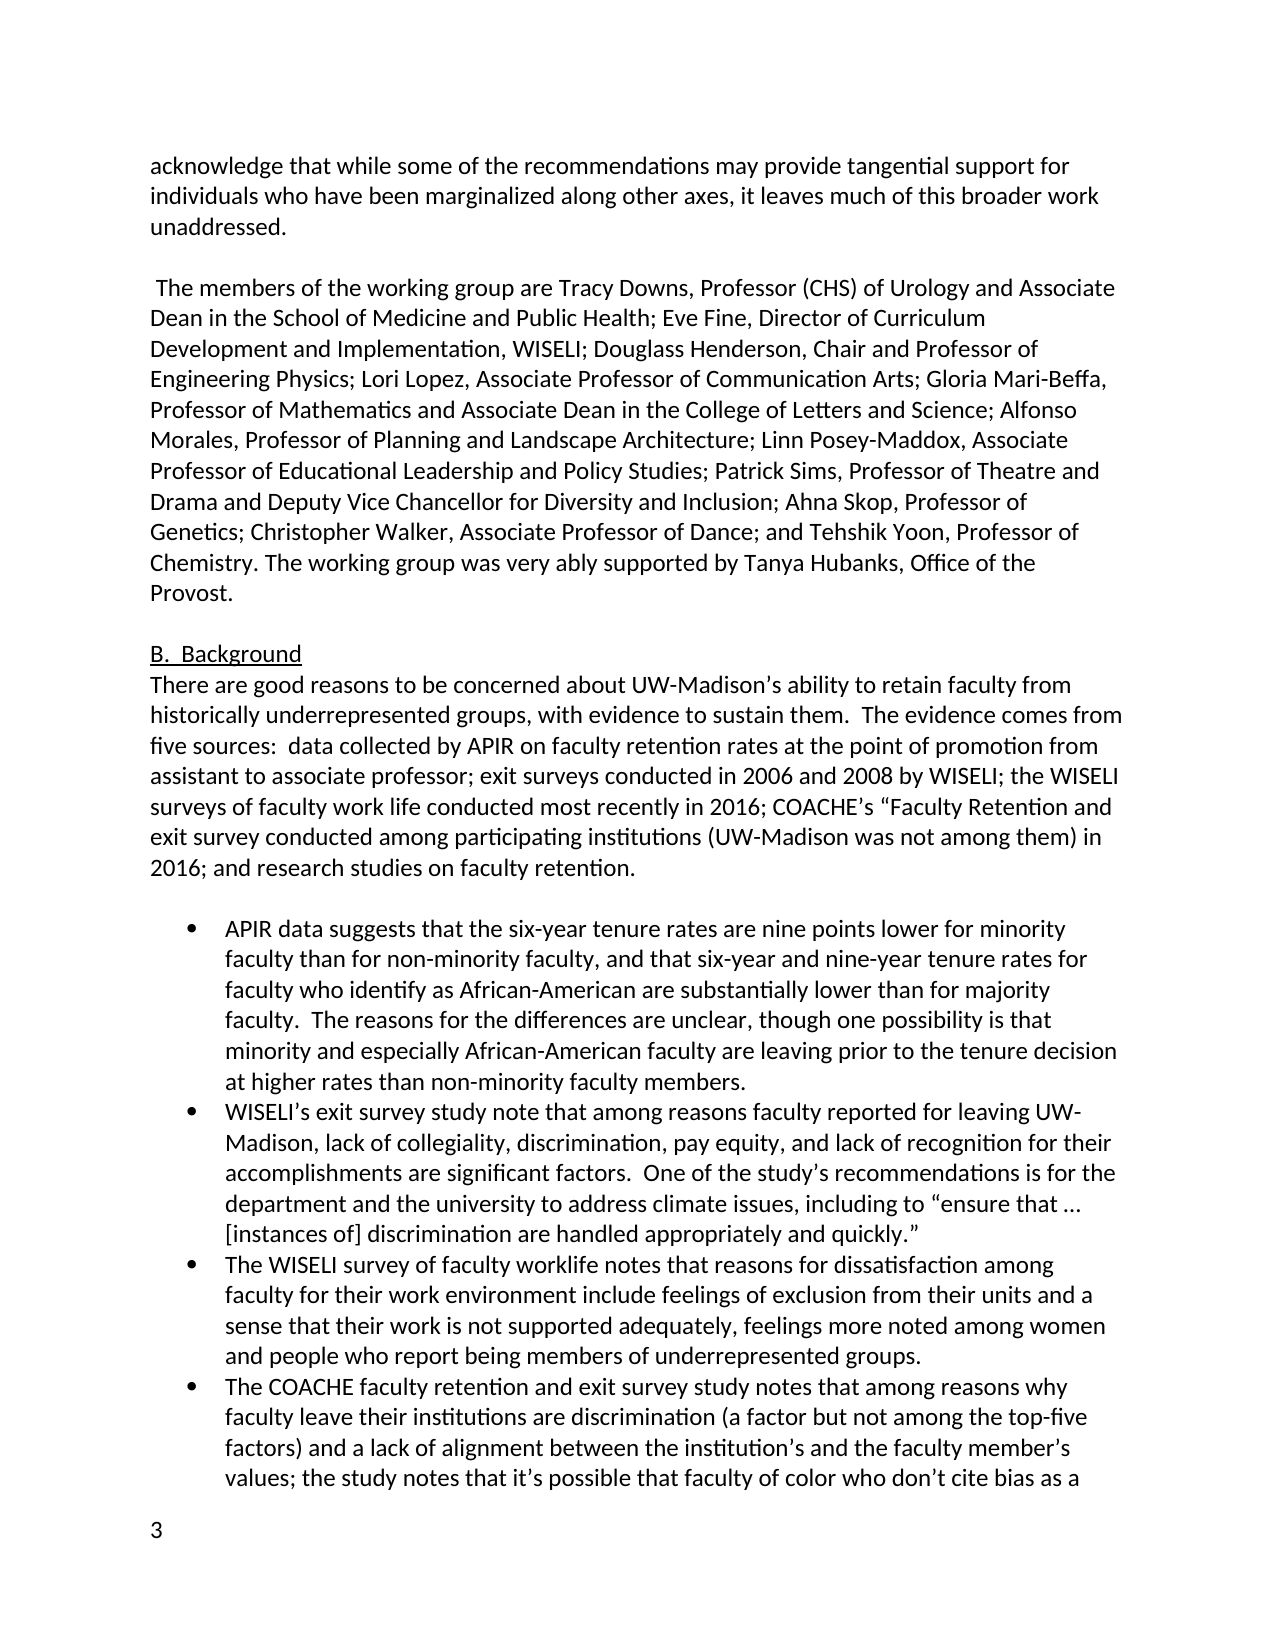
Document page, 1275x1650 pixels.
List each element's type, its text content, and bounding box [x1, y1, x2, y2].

text There are good reasons to be concerned about UW-Madison’s ability to retain faculty from historically underrepresented groups, with evidence to sustain them. The evidence comes from five sources: data collected by APIR on faculty retention rates at the point of promotion from assistant to associate professor; exit surveys conducted in 2006 and 2008 by WISELI; the WISELI surveys of faculty work life conducted most recently in 2016; COACHE’s “Faculty Retention and exit survey conducted among participating institutions (UW-Madison was not among them) in 2016; and research studies on faculty retention. [150, 669, 1125, 882]
list WISELI’s exit survey study note that among reasons faculty reported for leaving UW-Madison, lack of collegiality, discrimination, pay equity, and lack of recognition for their accomplishments are significant factors. One of the study’s recommendations is for the department and the university to address climate issues, including to “ensure that … [instances of] discrimination are handled appropriately and quickly.” [187, 1096, 1125, 1249]
text The members of the working group are Tracy Downs, Professor (CHS) of Urology and Associate Dean in the School of Medicine and Public Health; Eve Fine, Director of Curriculum Development and Implementation, WISELI; Douglass Henderson, Chair and Professor of Engineering Physics; Lori Lopez, Associate Professor of Communication Arts; Gloria Mari-Beffa, Professor of Mathematics and Associate Dean in the College of Letters and Science; Alfonso Morales, Professor of Planning and Landscape Architecture; Linn Posey-Maddox, Associate Professor of Educational Leadership and Policy Studies; Patrick Sims, Professor of Theatre and Drama and Deputy Vice Chancellor for Diversity and Inclusion; Ahna Skop, Professor of Genetics; Christopher Walker, Associate Professor of Dance; and Tehshik Yoon, Professor of Chemistry. The working group was very ably supported by Tanya Hubanks, Office of the Provost. [150, 272, 1125, 608]
list APIR data suggests that the six-year tenure rates are nine points lower for minority faculty than for non-minority faculty, and that six-year and nine-year tenure rates for faculty who identify as African-American are substantially lower than for majority faculty. The reasons for the differences are unclear, though one possibility is that minority and especially African-American faculty are leaving prior to the tenure decision at higher rates than non-minority faculty members. [187, 913, 1125, 1096]
text B. Background [150, 638, 1125, 669]
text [150, 150, 1125, 242]
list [187, 1371, 1125, 1493]
list The WISELI survey of faculty worklife notes that reasons for dissatisfaction among faculty for their work environment include feelings of exclusion from their units and a sense that their work is not supported adequately, feelings more noted among women and people who report being members of underrepresented groups. [187, 1249, 1125, 1371]
